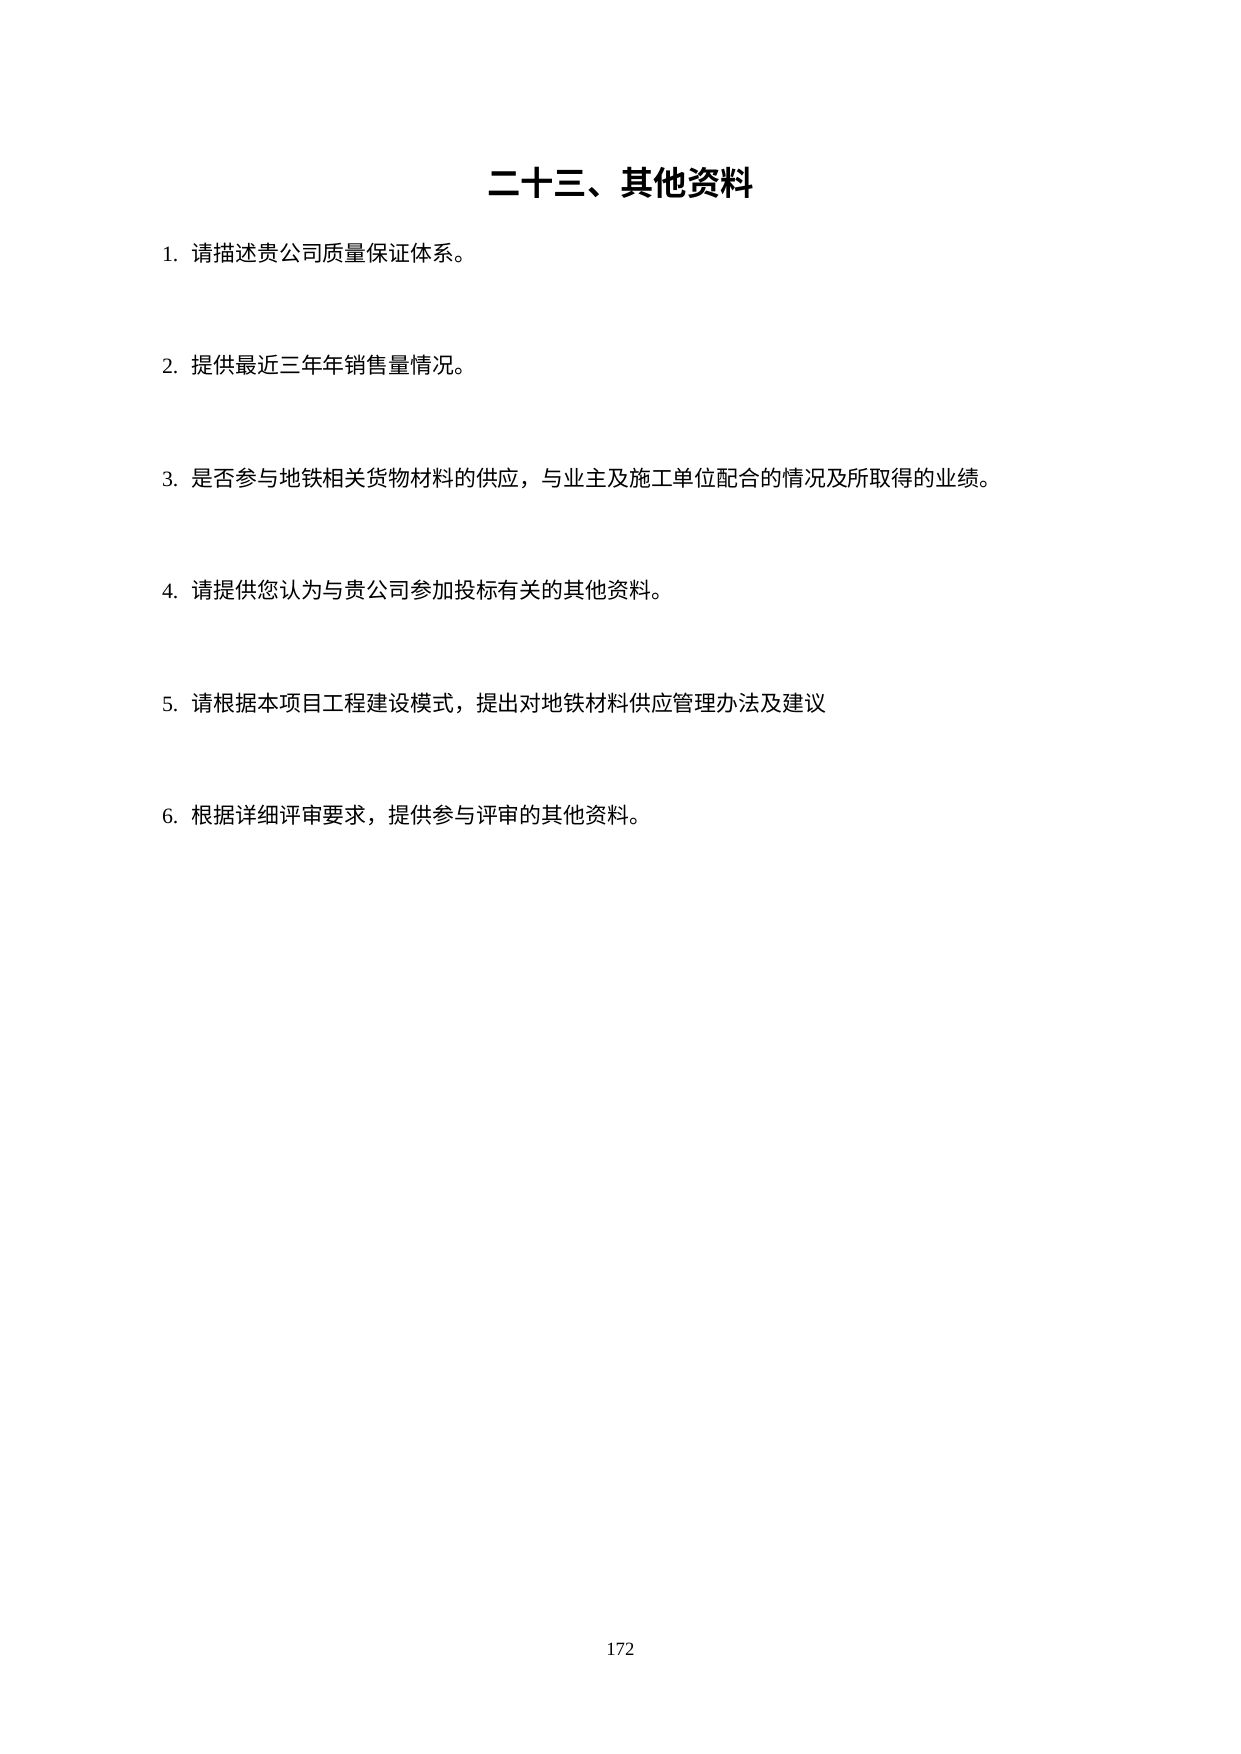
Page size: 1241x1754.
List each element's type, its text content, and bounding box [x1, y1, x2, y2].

list 请描述贵公司质量保证体系。 [162, 231, 1092, 269]
list 根据详细评审要求，提供参与评审的其他资料。 [162, 794, 1092, 831]
list 是否参与地铁相关货物材料的供应，与业主及施工单位配合的情况及所取得的业绩。 [162, 456, 1092, 494]
text 二十三、其他资料 [148, 162, 1092, 204]
list 提供最近三年年销售量情况。 [162, 344, 1092, 381]
list 请提供您认为与贵公司参加投标有关的其他资料。 [162, 569, 1092, 606]
list 请根据本项目工程建设模式，提出对地铁材料供应管理办法及建议 [162, 681, 1092, 719]
